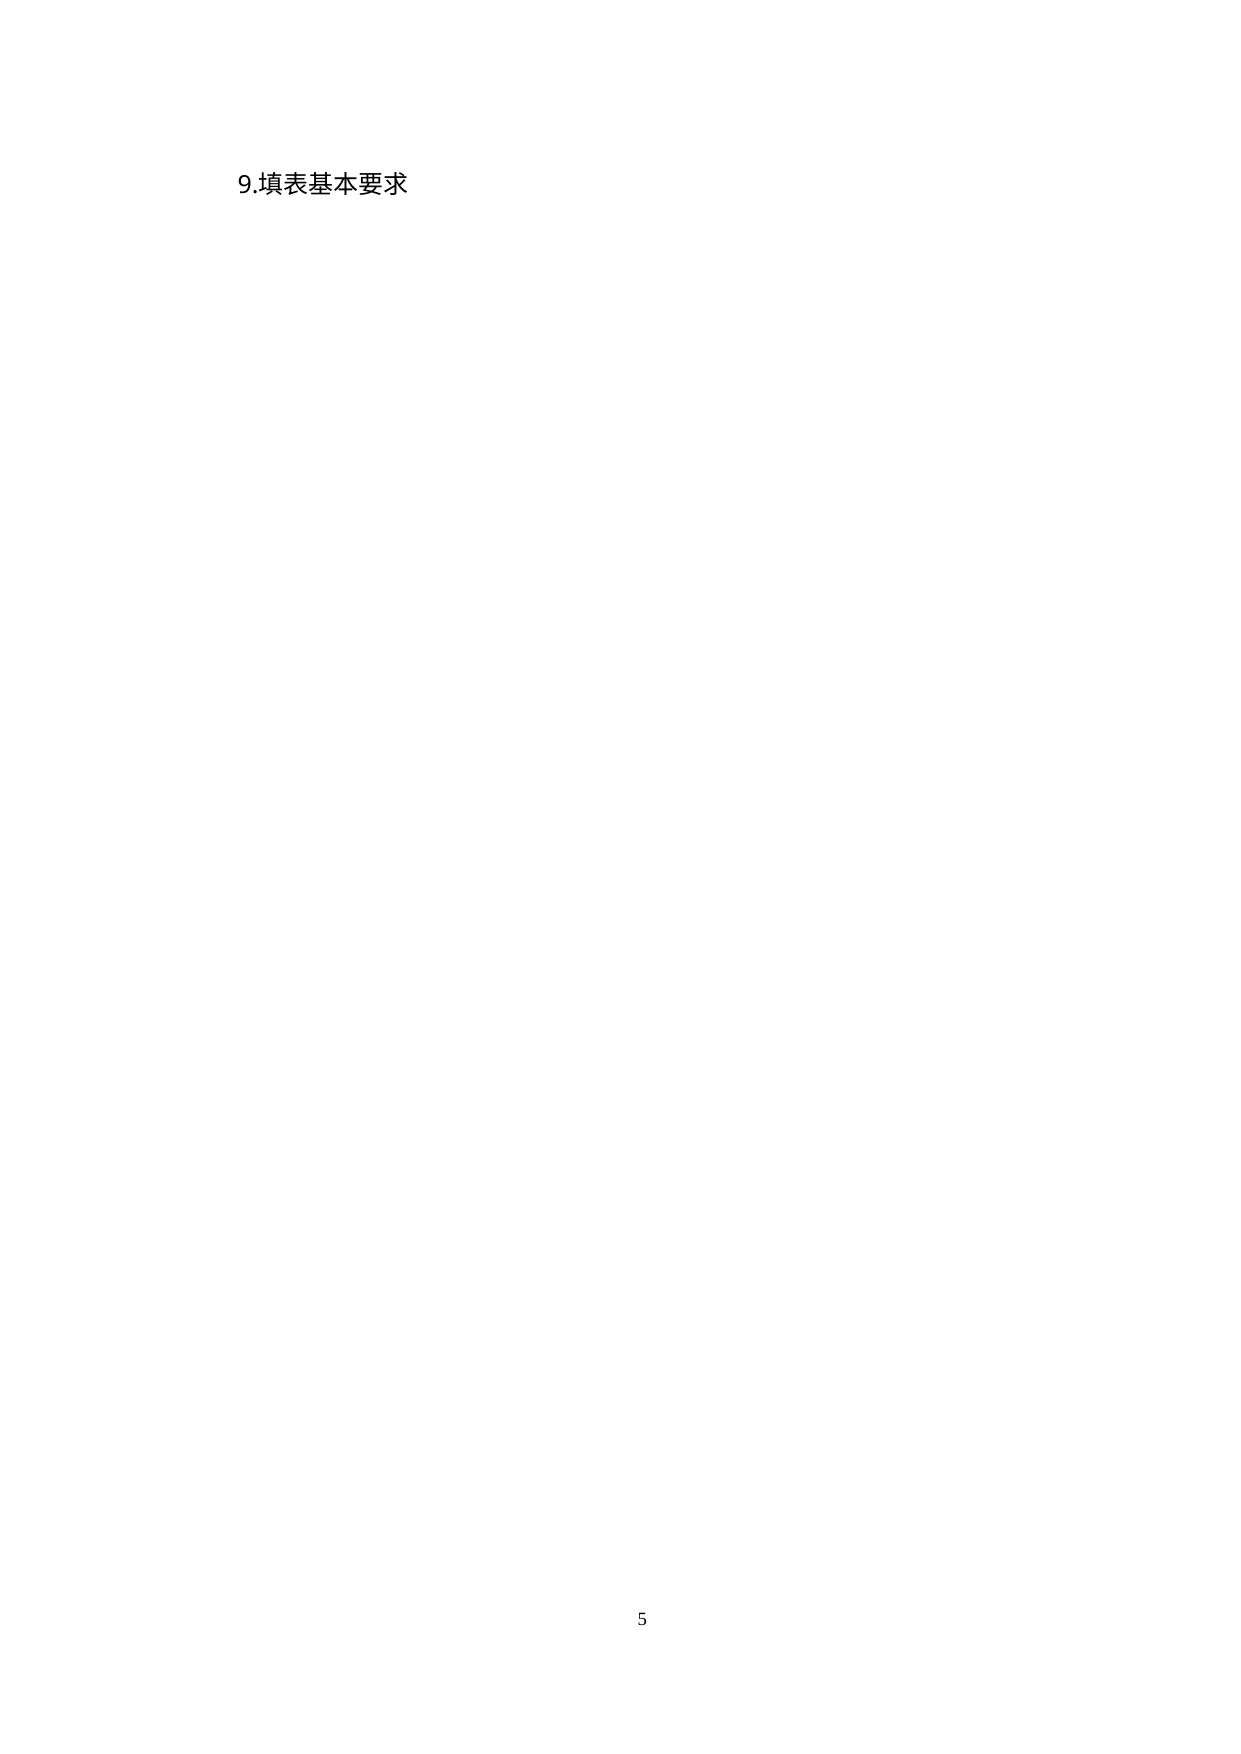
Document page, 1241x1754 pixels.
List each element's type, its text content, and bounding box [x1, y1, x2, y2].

text 9.填表基本要求 [187, 162, 1053, 202]
